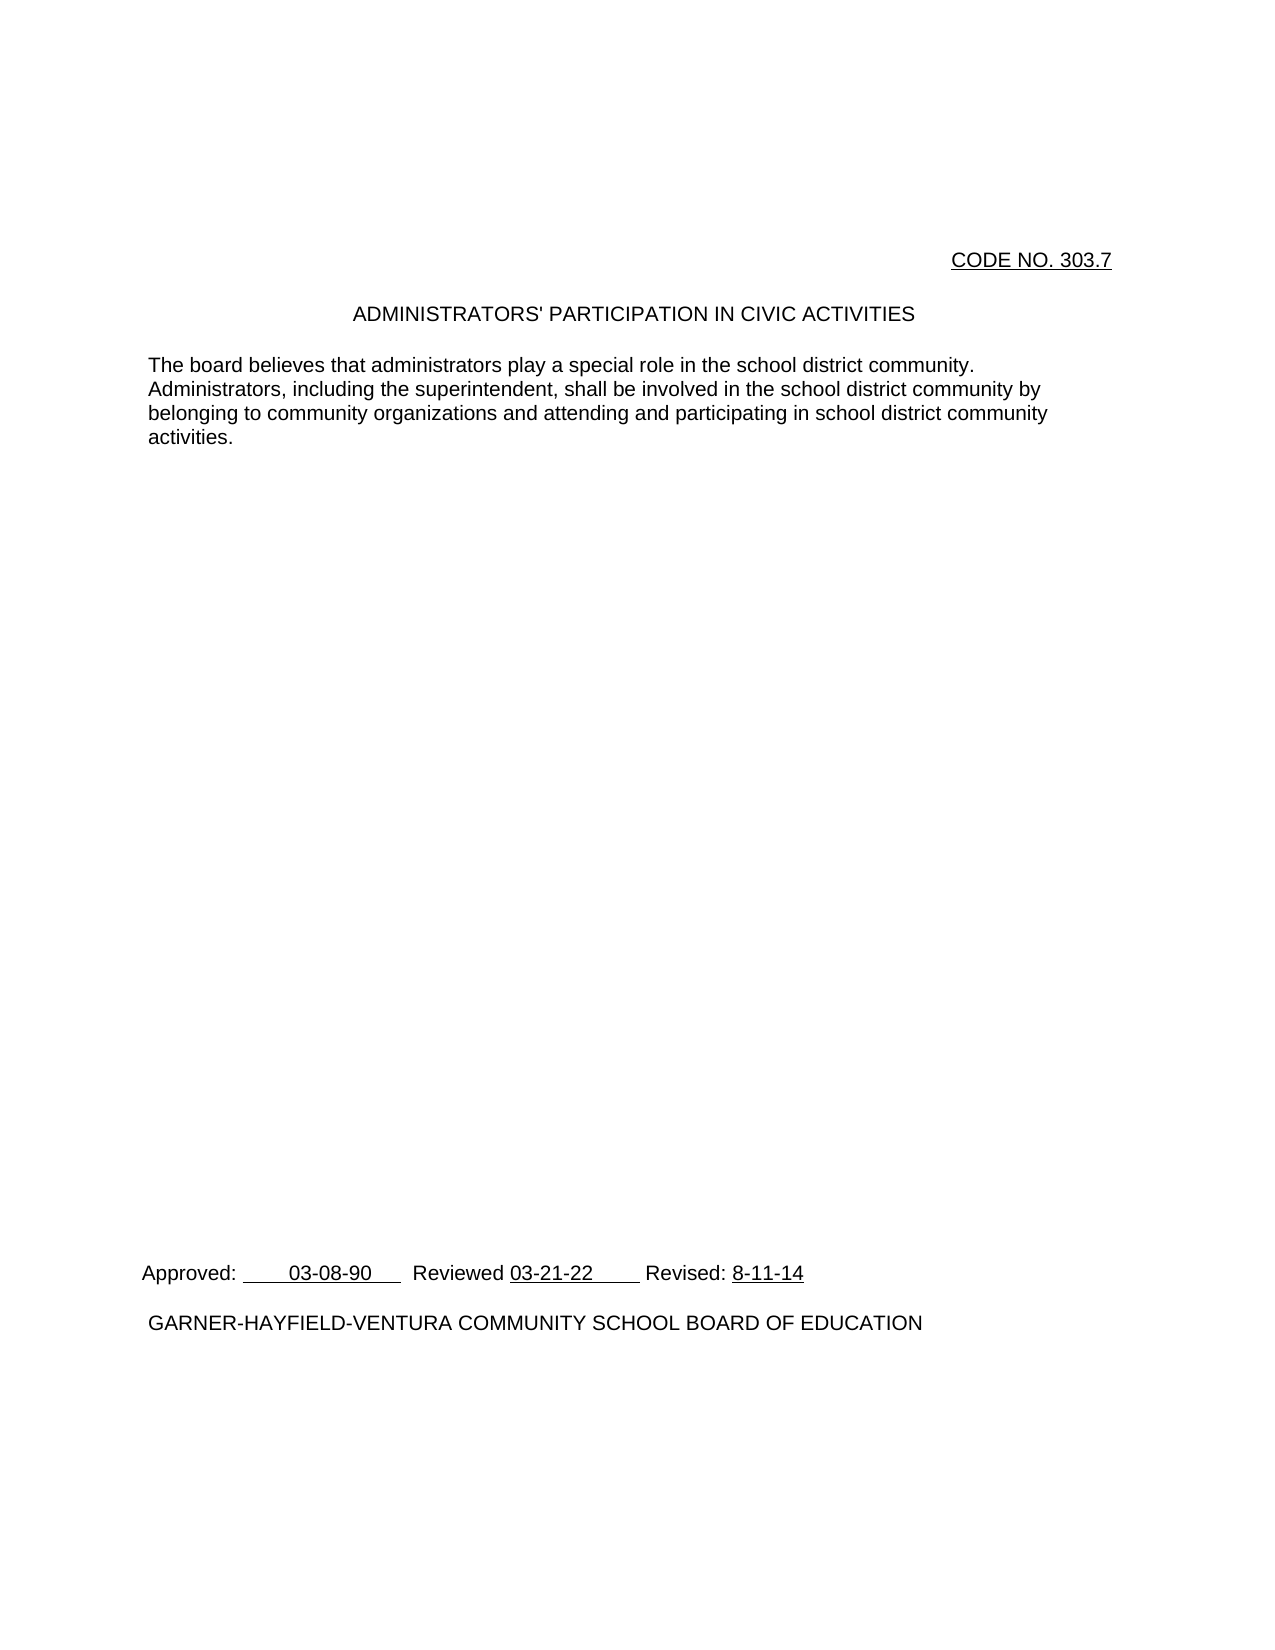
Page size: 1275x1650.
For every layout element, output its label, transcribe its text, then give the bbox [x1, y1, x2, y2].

text The board believes that administrators play a special role in the school district community. Administrators, including the superintendent, shall be involved in the school district community by belonging to community organizations and attending and participating in school district community activities. [148, 353, 1054, 449]
text GARNER-HAYFIELD-VENTURA COMMUNITY SCHOOL BOARD OF EDUCATION [148, 1313, 1133, 1334]
text CODE NO. 303.7 [876, 250, 1133, 272]
text Approved: 03-08-90 Reviewed 03-21-22 Revised: 8-11-14 [139, 1263, 1136, 1285]
text ADMINISTRATORS' PARTICIPATION IN CIVIC ACTIVITIES [353, 302, 1133, 326]
